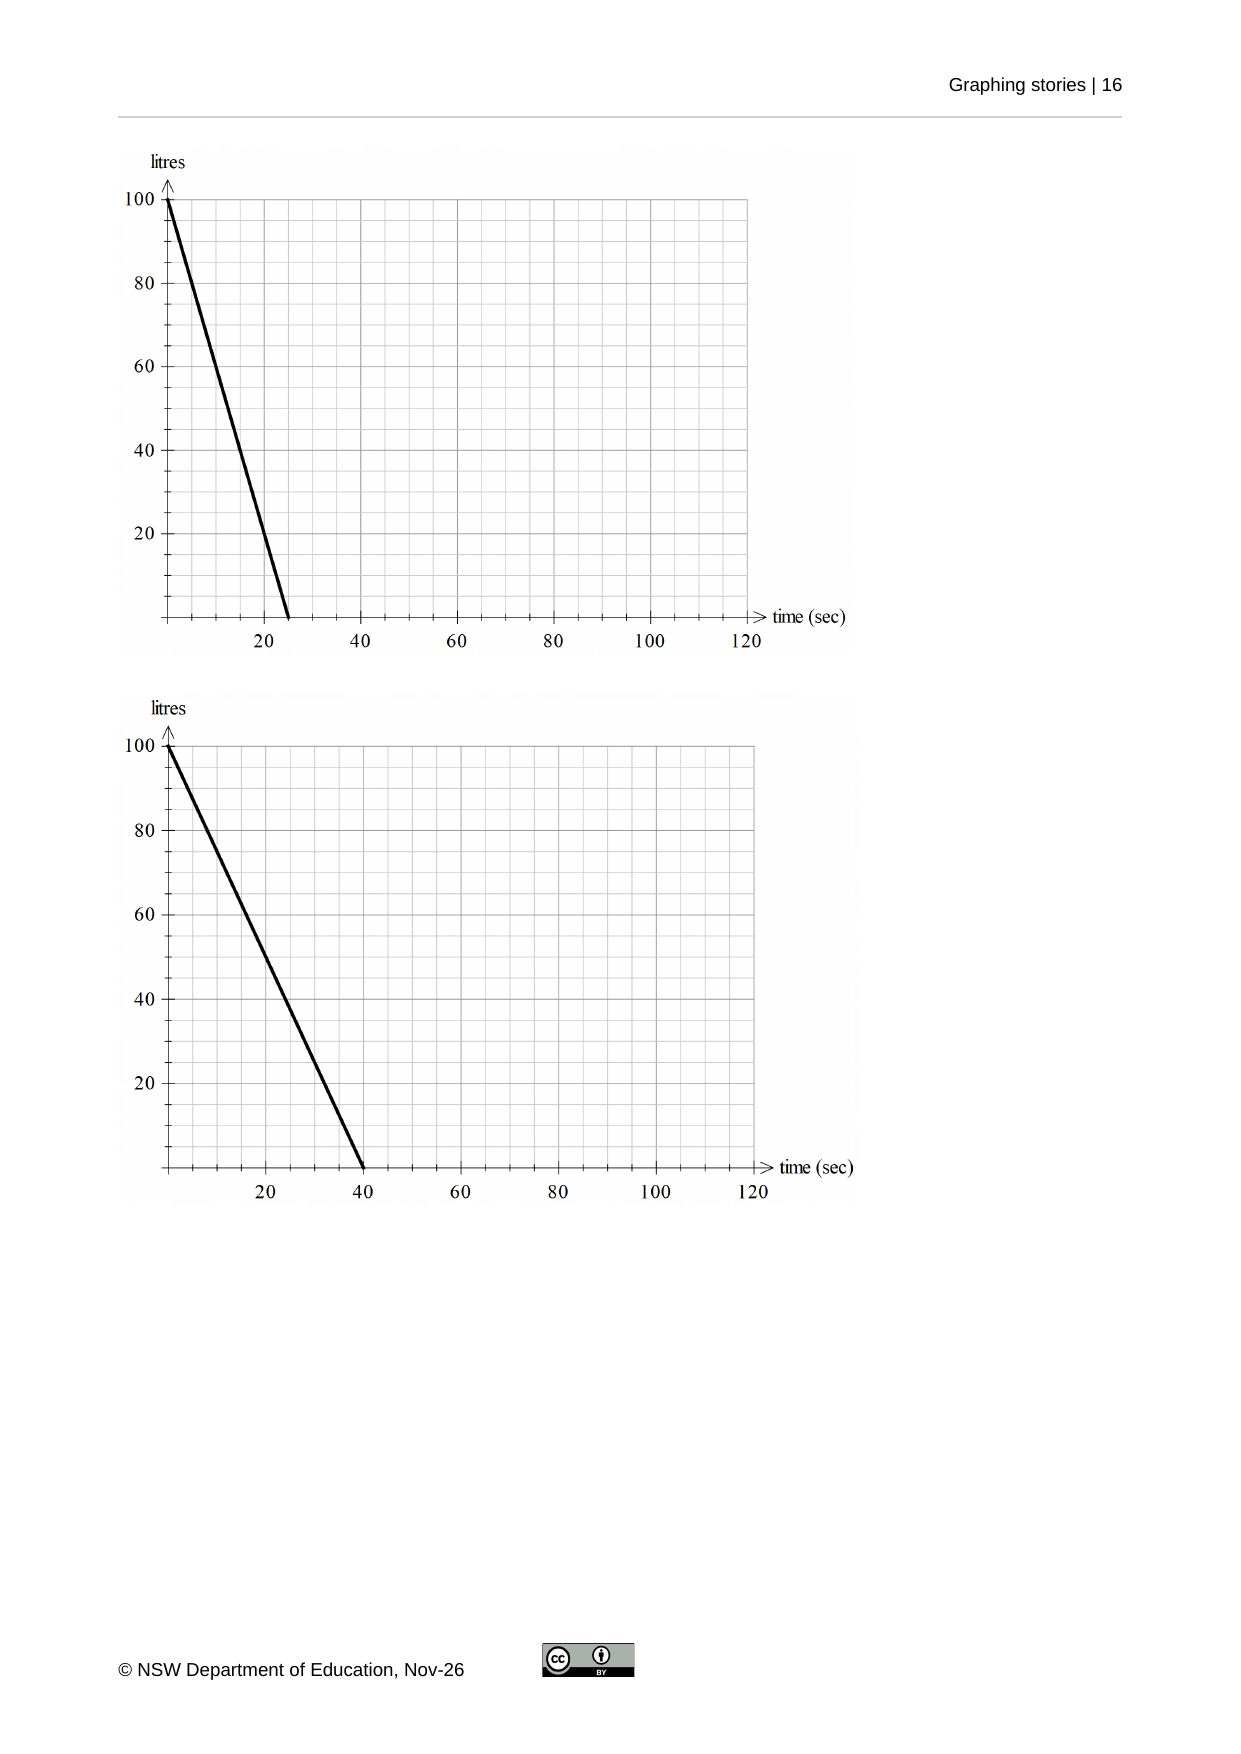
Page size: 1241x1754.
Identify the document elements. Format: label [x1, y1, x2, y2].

picture [118, 692, 861, 1206]
picture [118, 146, 853, 655]
picture [542, 1643, 635, 1677]
